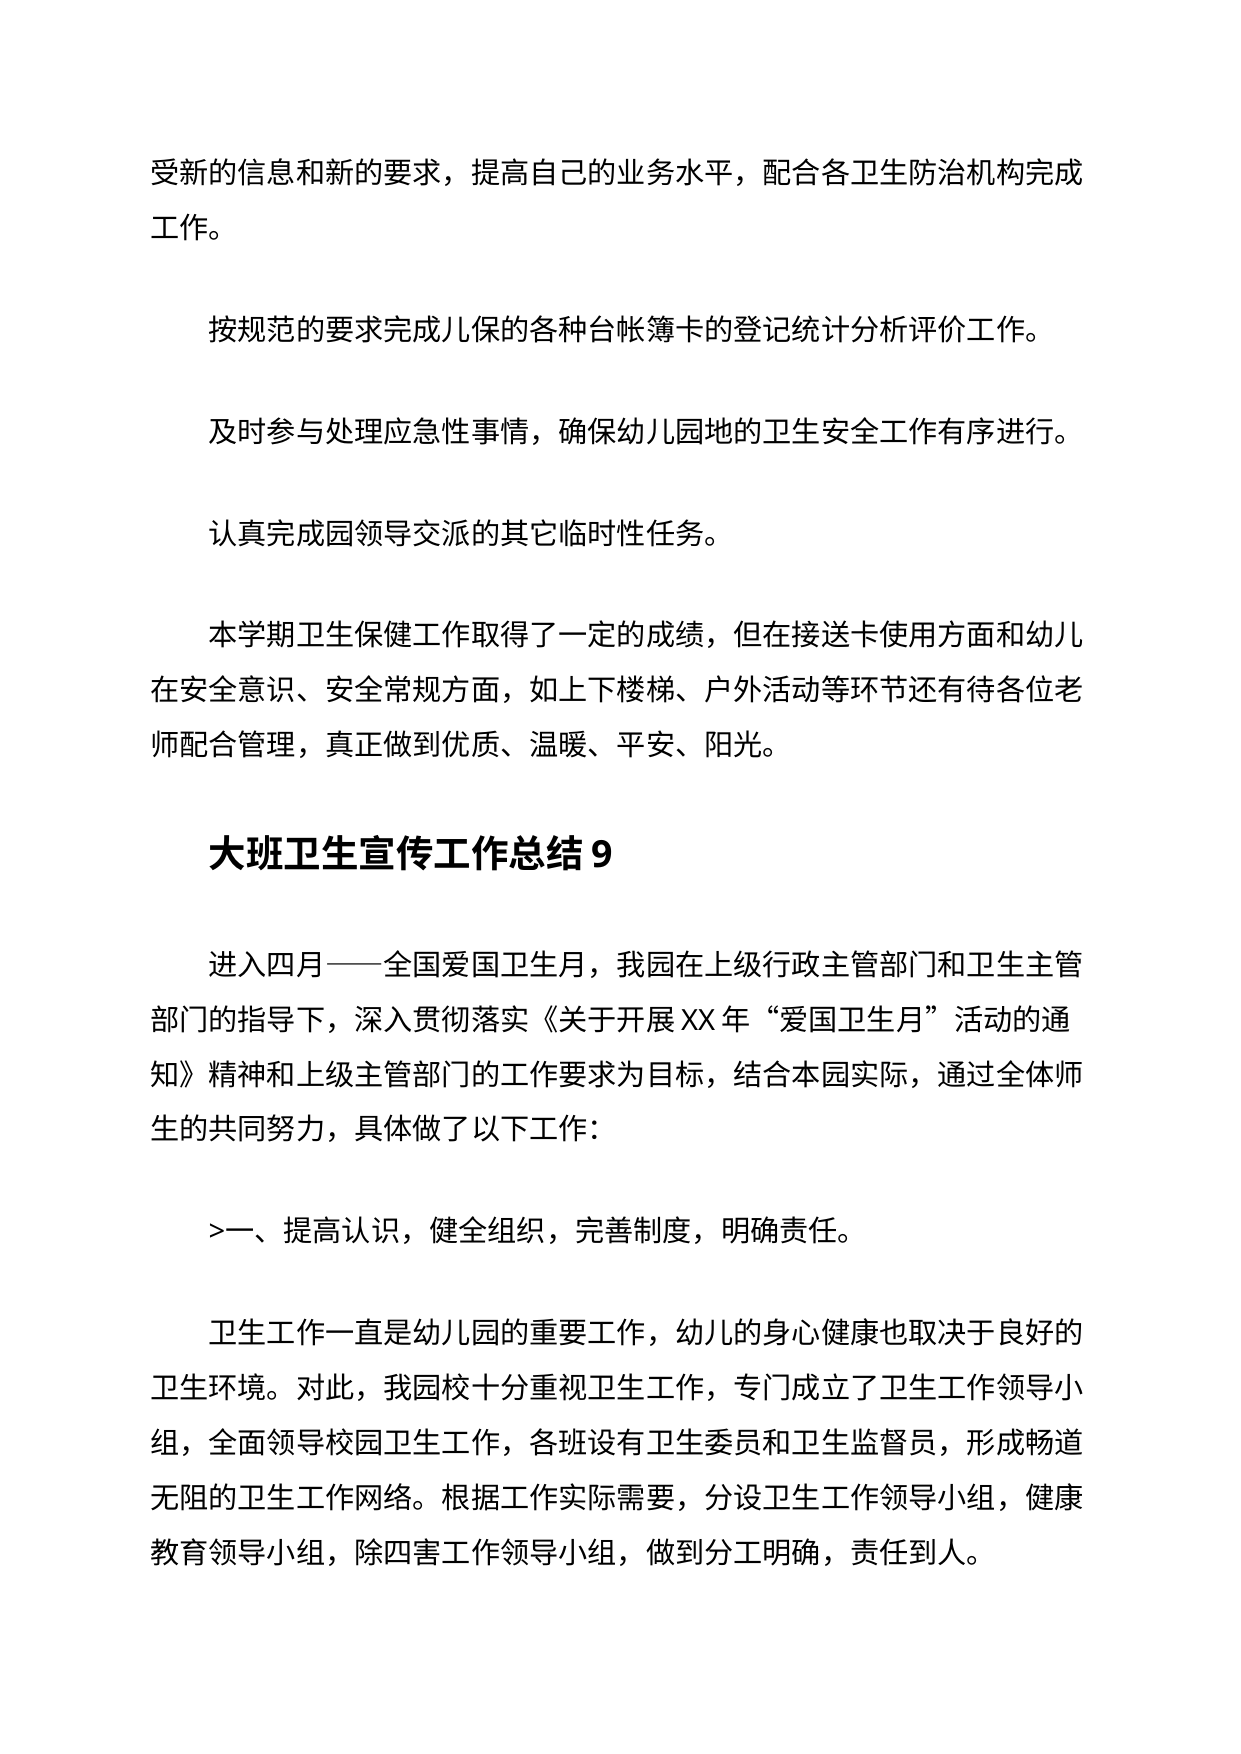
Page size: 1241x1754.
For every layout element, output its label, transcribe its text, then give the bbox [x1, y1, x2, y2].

text 按规范的要求完成儿保的各种台帐簿卡的登记统计分析评价工作。 [150, 307, 1090, 349]
text 本学期卫生保健工作取得了一定的成绩，但在接送卡使用方面和幼儿在安全意识、安全常规方面，如上下楼梯、户外活动等环节还有待各位老师配合管理，真正做到优质、温暖、平安、阳光。 [150, 612, 1090, 764]
text 认真完成园领导交派的其它临时性任务。 [150, 510, 1090, 552]
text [150, 150, 1090, 247]
text 及时参与处理应急性事情，确保幼儿园地的卫生安全工作有序进行。 [150, 408, 1090, 451]
text 进入四月——全国爱国卫生月，我园在上级行政主管部门和卫生主管部门的指导下，深入贯彻落实《关于开展XX年“爱国卫生月”活动的通知》精神和上级主管部门的工作要求为目标，结合本园实际，通过全体师生的共同努力，具体做了以下工作： [150, 941, 1090, 1148]
text 大班卫生宣传工作总结9 [150, 823, 1090, 878]
text >一、提高认识，健全组织，完善制度，明确责任。 [150, 1208, 1090, 1250]
text 卫生工作一直是幼儿园的重要工作，幼儿的身心健康也取决于良好的卫生环境。对此，我园校十分重视卫生工作，专门成立了卫生工作领导小组，全面领导校园卫生工作，各班设有卫生委员和卫生监督员，形成畅道无阻的卫生工作网络。根据工作实际需要，分设卫生工作领导小组，健康教育领导小组，除四害工作领导小组，做到分工明确，责任到人。 [150, 1310, 1090, 1572]
